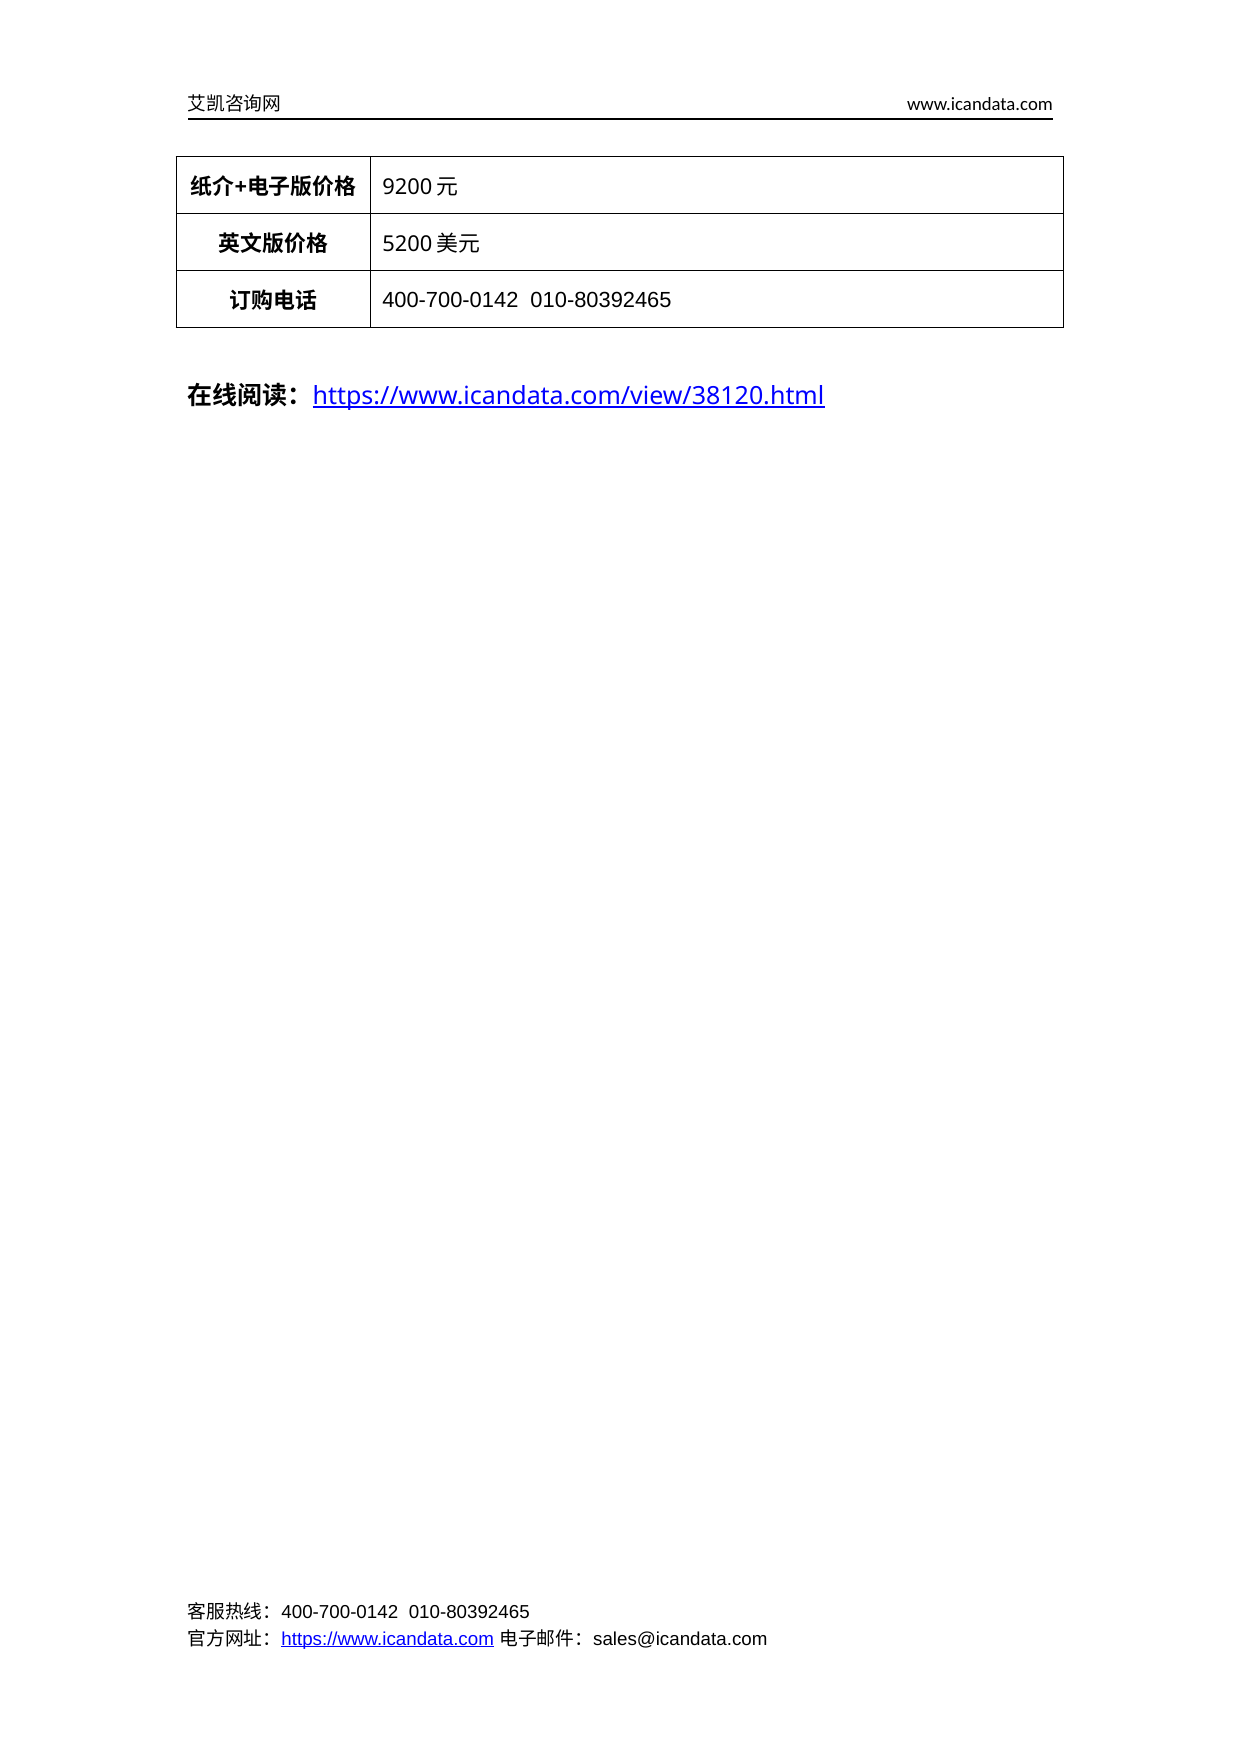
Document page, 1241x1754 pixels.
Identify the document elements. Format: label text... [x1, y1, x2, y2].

table_cell 5200美元 [371, 214, 1063, 270]
table_cell 订购电话 [177, 271, 370, 327]
table_cell 400-700-0142 010-80392465 [371, 271, 1063, 327]
table_cell 9200元 [371, 157, 1063, 213]
table_cell 英文版价格 [177, 214, 370, 270]
text 在线阅读：https://www.icandata.com/view/38120.html [187, 361, 1053, 426]
table_cell 纸介+电子版价格 [177, 157, 370, 213]
